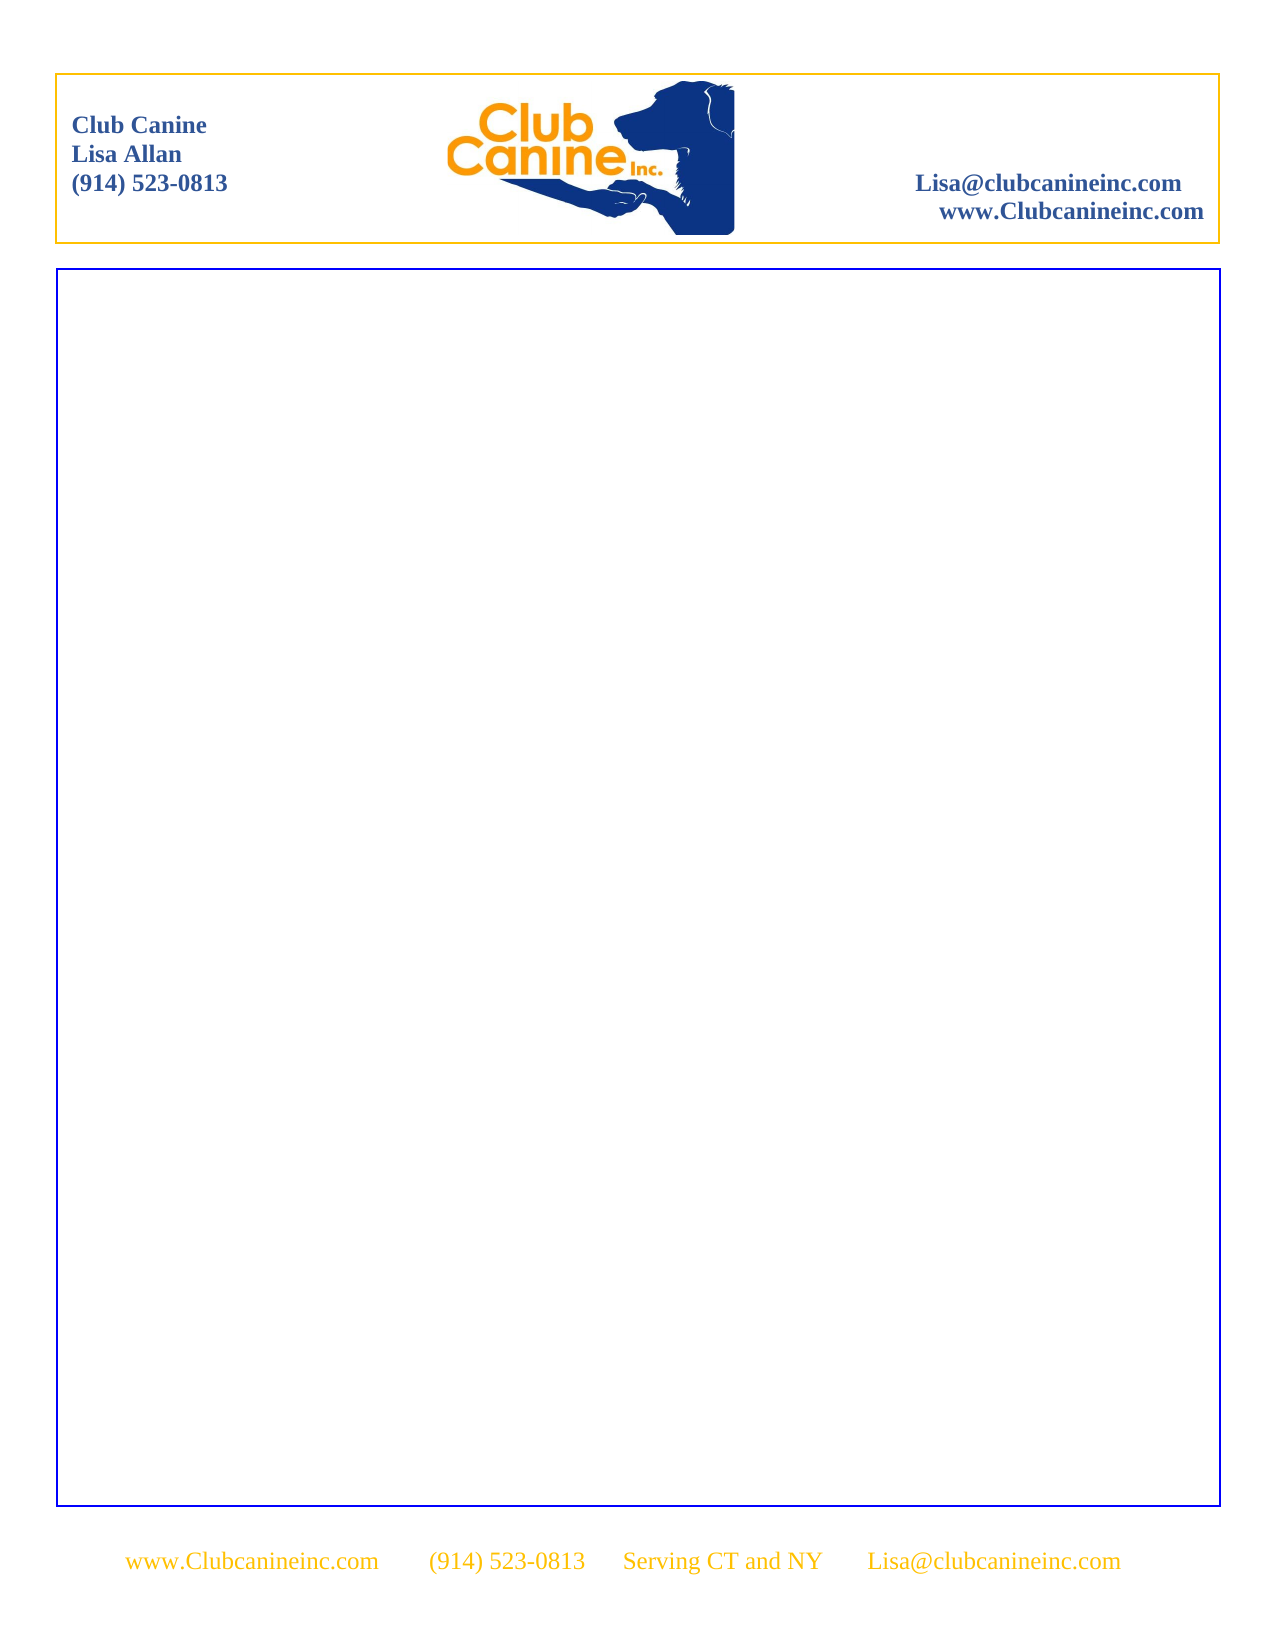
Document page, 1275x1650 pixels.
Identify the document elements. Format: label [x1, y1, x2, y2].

picture [446, 81, 735, 234]
